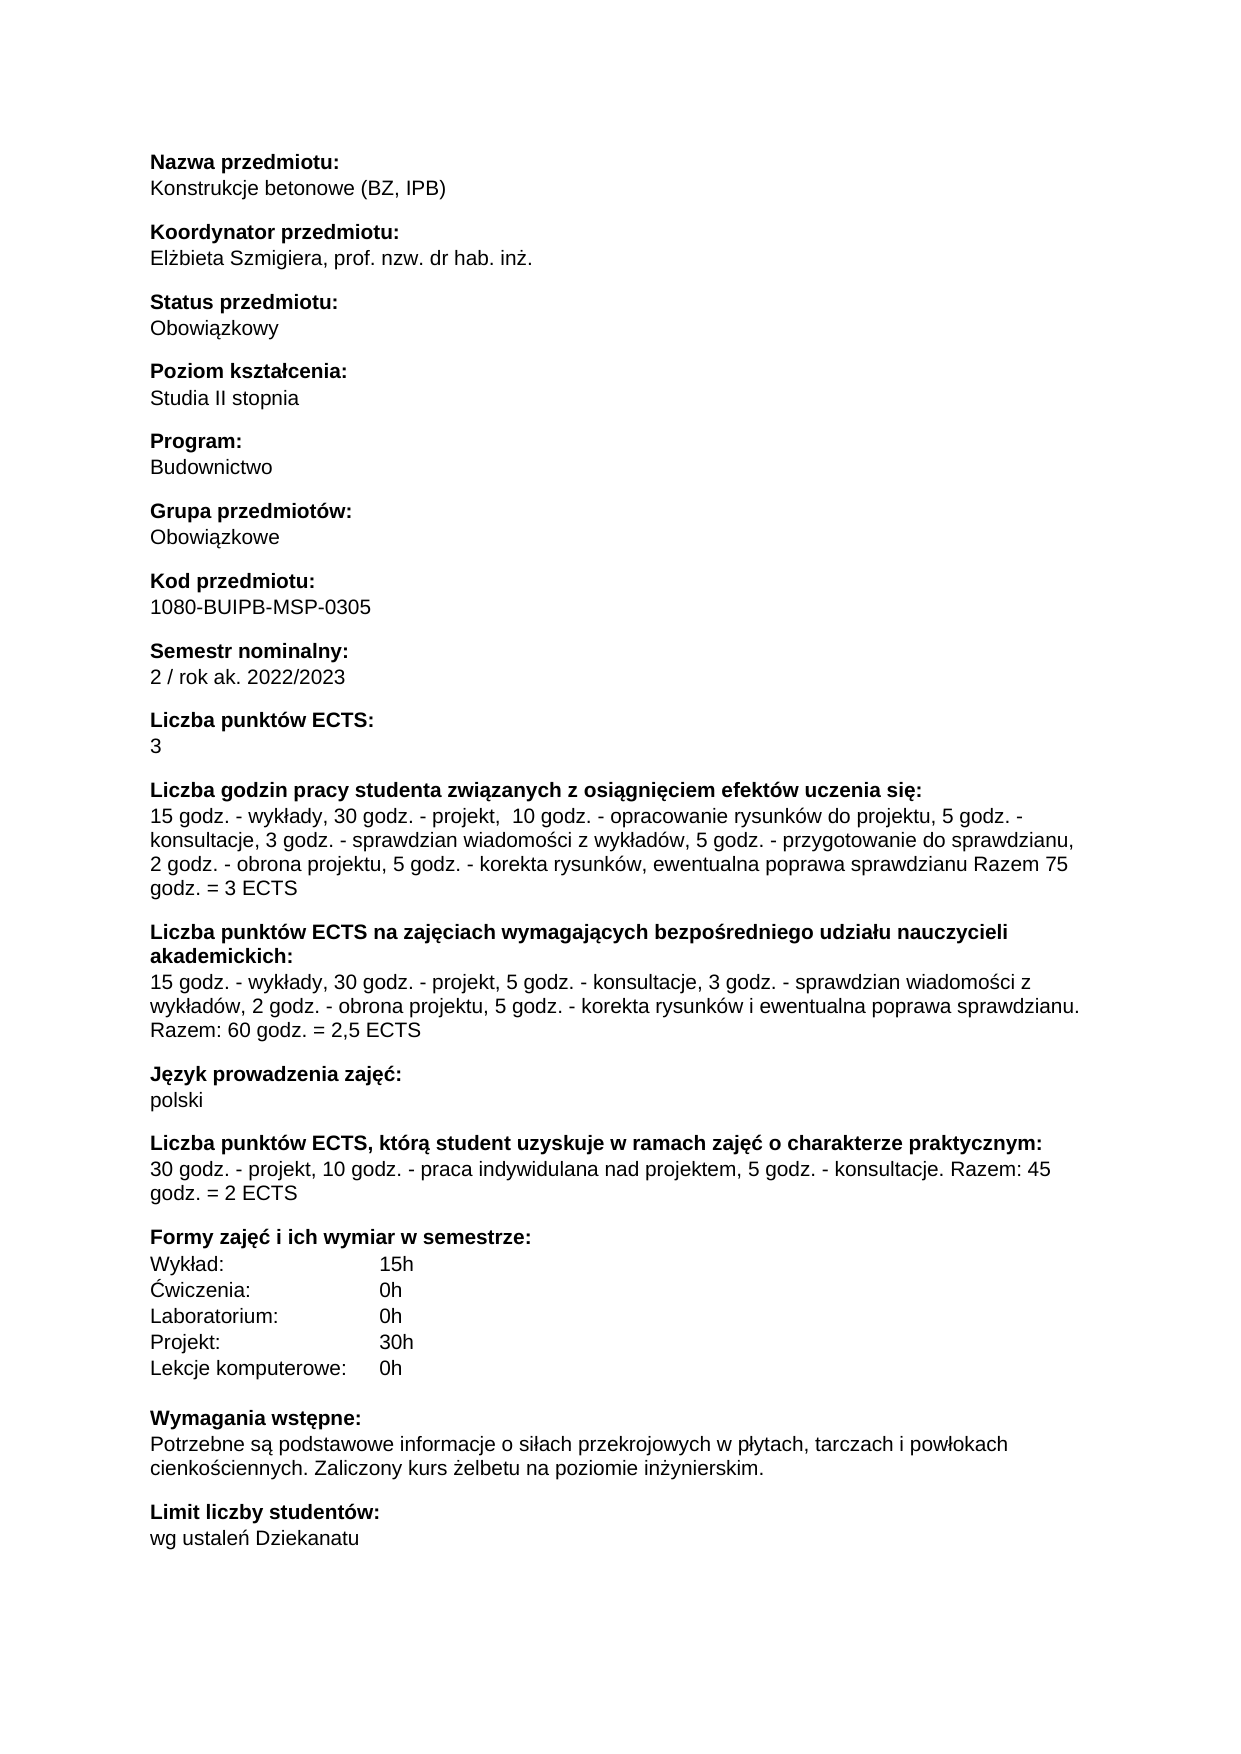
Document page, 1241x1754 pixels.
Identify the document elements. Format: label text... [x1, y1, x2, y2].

table_cell Ćwiczenia: [140, 1278, 367, 1302]
text 1080-BUIPB-MSP-0305 [150, 595, 1090, 619]
table_cell Projekt: [140, 1330, 367, 1354]
text wg ustaleń Dziekanatu [150, 1526, 1090, 1549]
text Limit liczby studentów: [150, 1499, 1090, 1523]
text Obowiązkowe [150, 525, 1090, 549]
text 2 / rok ak. 2022/2023 [150, 664, 1090, 688]
text 30 godz. - projekt, 10 godz. - praca indywidulana nad projektem, 5 godz. - konsultacje. Razem: 45 godz. = 2 ECTS [150, 1157, 1090, 1205]
text Budownictwo [150, 455, 1090, 479]
text Grupa przedmiotów: [150, 499, 1090, 523]
text Semestr nominalny: [150, 638, 1090, 662]
text 15 godz. - wykłady, 30 godz. - projekt, 5 godz. - konsultacje, 3 godz. - sprawdzian wiadomości z wykładów, 2 godz. - obrona projektu, 5 godz. - korekta rysunków i ewentualna poprawa sprawdzianu. Razem: 60 godz. = 2,5 ECTS [150, 970, 1090, 1042]
text Wymagania wstępne: [150, 1406, 1090, 1430]
table_cell Lekcje komputerowe: [140, 1356, 367, 1380]
text Liczba punktów ECTS, którą student uzyskuje w ramach zajęć o charakterze praktycznym: [150, 1131, 1090, 1155]
text Obowiązkowy [150, 316, 1090, 339]
text Język prowadzenia zajęć: [150, 1061, 1090, 1085]
text Liczba punktów ECTS na zajęciach wymagających bezpośredniego udziału nauczycieli akademickich: [150, 920, 1090, 968]
table_cell 30h [369, 1328, 597, 1354]
text 15 godz. - wykłady, 30 godz. - projekt, 10 godz. - opracowanie rysunków do projektu, 5 godz. -konsultacje, 3 godz. - sprawdzian wiadomości z wykładów, 5 godz. - przygotowanie do sprawdzianu, 2 godz. - obrona projektu, 5 godz. - korekta rysunków, ewentualna poprawa sprawdzianu Razem 75 godz. = 3 ECTS [150, 804, 1090, 900]
text Koordynator przedmiotu: [150, 220, 1090, 244]
text 3 [150, 734, 1090, 758]
table_header Wykład: [140, 1252, 367, 1276]
text Kod przedmiotu: [150, 569, 1090, 593]
table_cell 0h [369, 1302, 597, 1328]
text Poziom kształcenia: [150, 359, 1090, 383]
table_cell 0h [369, 1276, 597, 1302]
table_cell Laboratorium: [140, 1304, 367, 1328]
text Konstrukcje betonowe (BZ, IPB) [150, 176, 1090, 200]
table_cell 0h [369, 1354, 597, 1380]
text Nazwa przedmiotu: [150, 150, 1090, 174]
text Formy zajęć i ich wymiar w semestrze: [150, 1225, 1090, 1249]
text Potrzebne są podstawowe informacje o siłach przekrojowych w płytach, tarczach i powłokach cienkościennych. Zaliczony kurs żelbetu na poziomie inżynierskim. [150, 1432, 1090, 1480]
text Studia II stopnia [150, 385, 1090, 409]
text Program: [150, 429, 1090, 453]
text Elżbieta Szmigiera, prof. nzw. dr hab. inż. [150, 246, 1090, 270]
text Status przedmiotu: [150, 289, 1090, 313]
text polski [150, 1087, 1090, 1111]
text Liczba punktów ECTS: [150, 708, 1090, 732]
table_header 15h [369, 1252, 597, 1276]
text Liczba godzin pracy studenta związanych z osiągnięciem efektów uczenia się: [150, 778, 1090, 802]
